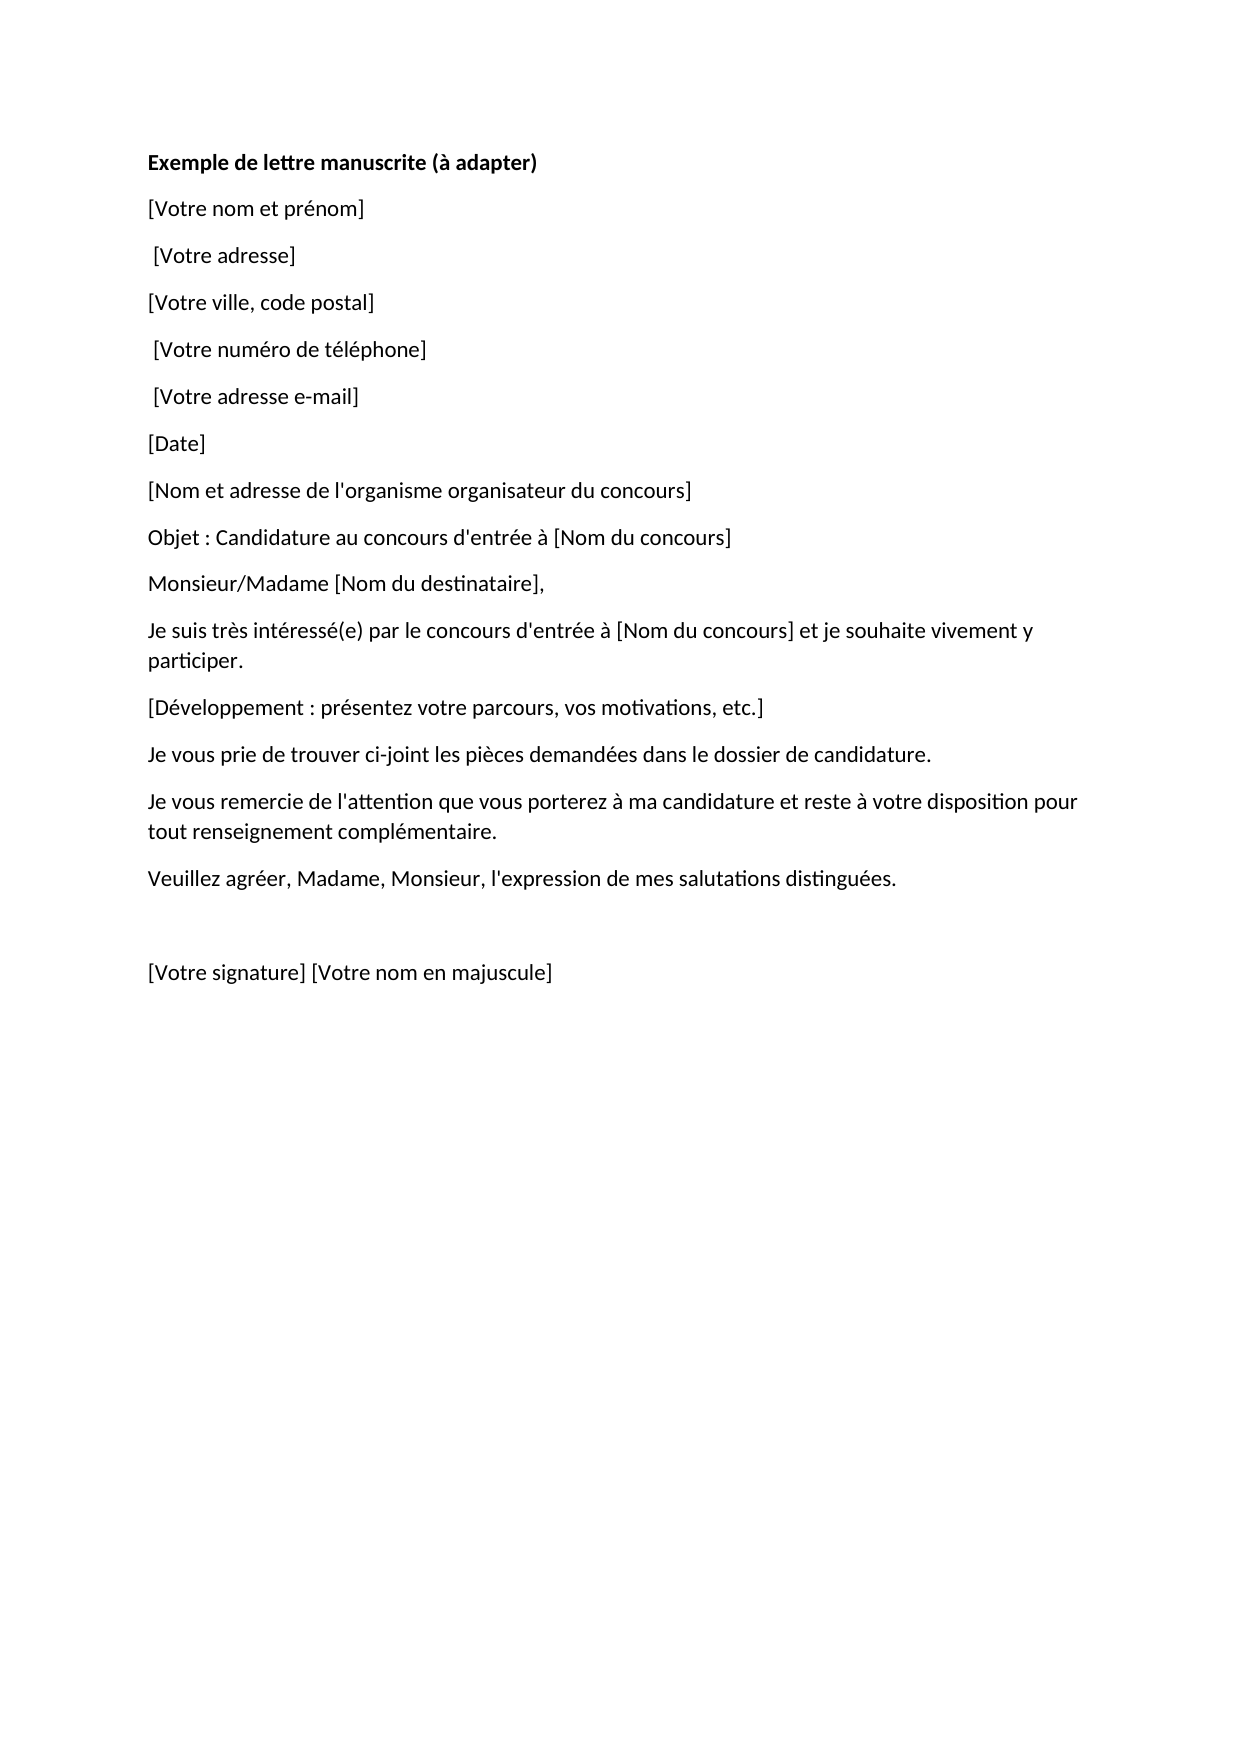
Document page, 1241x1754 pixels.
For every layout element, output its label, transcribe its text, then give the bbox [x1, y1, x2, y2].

text [Votre numéro de téléphone] [148, 335, 1093, 363]
text [Votre signature] [Votre nom en majuscule] [148, 958, 1093, 986]
text Exemple de lettre manuscrite (à adapter) [148, 148, 1093, 176]
text [Nom et adresse de l'organisme organisateur du concours] [148, 476, 1093, 504]
text Monsieur/Madame [Nom du destinataire], [148, 569, 1093, 597]
text Objet : Candidature au concours d'entrée à [Nom du concours] [148, 523, 1093, 551]
text Je vous remercie de l'attention que vous porterez à ma candidature et reste à votre disposition pour tout renseignement complémentaire. [148, 787, 1093, 845]
text Je vous prie de trouver ci-joint les pièces demandées dans le dossier de candidature. [148, 740, 1093, 768]
text [Votre ville, code postal] [148, 288, 1093, 316]
text [Votre adresse e-mail] [148, 382, 1093, 410]
text [Date] [148, 429, 1093, 457]
text [Votre adresse] [148, 241, 1093, 269]
text Je suis très intéressé(e) par le concours d'entrée à [Nom du concours] et je souhaite vivement y participer. [148, 616, 1093, 674]
text Veuillez agréer, Madame, Monsieur, l'expression de mes salutations distinguées. [148, 864, 1093, 892]
text [Développement : présentez votre parcours, vos motivations, etc.] [148, 693, 1093, 721]
text [Votre nom et prénom] [148, 194, 1093, 222]
